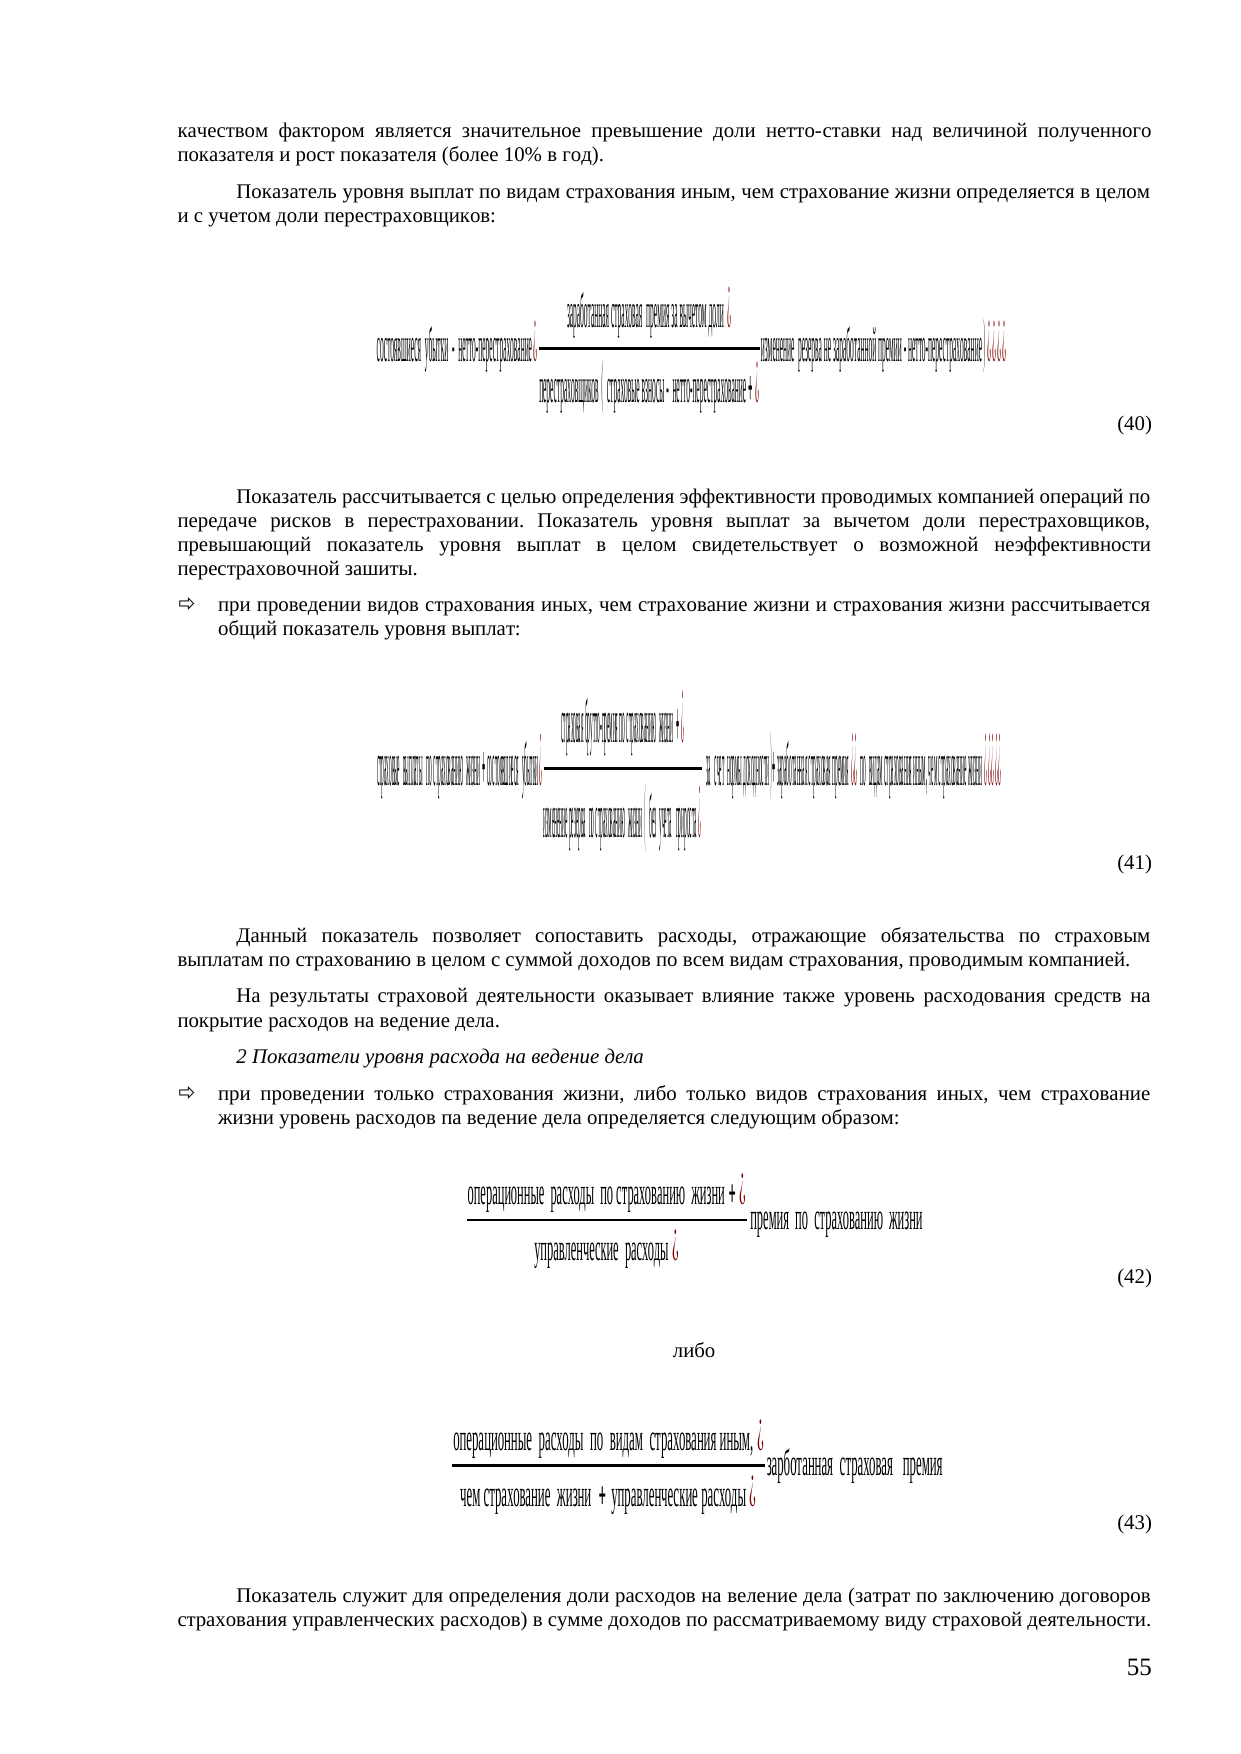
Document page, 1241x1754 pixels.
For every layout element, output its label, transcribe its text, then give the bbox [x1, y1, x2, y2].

text (41) [177, 677, 1152, 874]
text (42) [177, 1165, 1152, 1288]
list при проведении видов страхования иных, чем страхование жизни и страхования жизни рассчитывается общий показатель уровня выплат: [177, 592, 1152, 640]
text либо [177, 1338, 1152, 1362]
text Показатель уровня выплат по видам страхования иным, чем страхование жизни определяется в целом и с учетом доли перестраховщиков: [177, 179, 1152, 227]
text (40) [177, 276, 1152, 434]
text На результаты страховой деятельности оказывает влияние также уровень расходования средств на покрытие расходов на ведение дела. [177, 983, 1152, 1032]
text Данный показатель позволяет сопоставить расходы, отражающие обязательства по страховым выплатам по страхованию в целом с суммой доходов по всем видам страхования, проводимым компанией. [177, 923, 1152, 971]
list при проведении только страхования жизни, либо только видов страхования иных, чем страхование жизни уровень расходов па ведение дела определяется следующим образом: [177, 1081, 1152, 1129]
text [177, 118, 1152, 166]
text Показатель рассчитывается с целью определения эффективности проводимых компанией операций по передаче рисков в перестраховании. Показатель уровня выплат за вычетом доли перестраховщиков, превышающий показатель уровня выплат в целом свидетельствует о возможной неэффективности перестраховочной зашиты. [177, 483, 1152, 580]
text (43) [177, 1411, 1152, 1534]
text 2 Показатели уровня расхода на ведение дела [177, 1044, 1152, 1068]
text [177, 1583, 1152, 1631]
